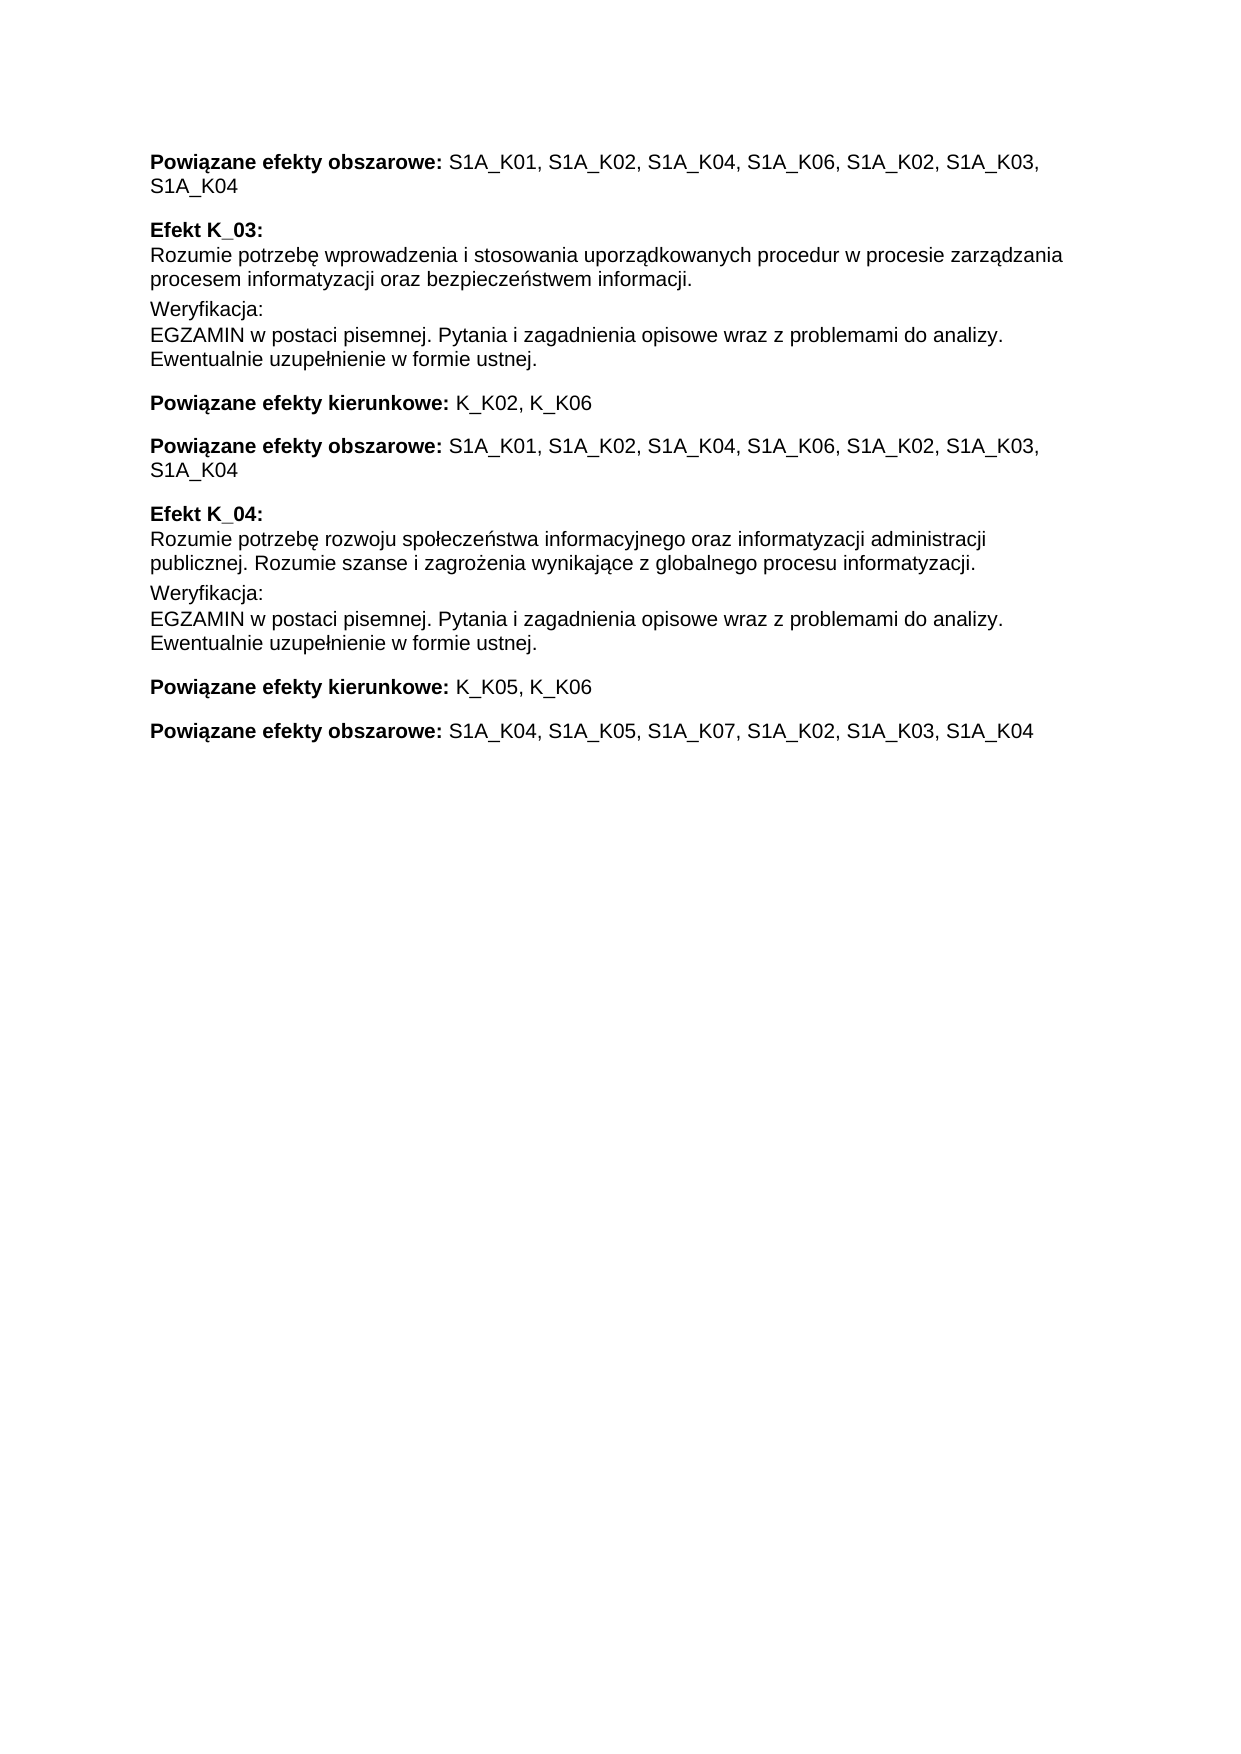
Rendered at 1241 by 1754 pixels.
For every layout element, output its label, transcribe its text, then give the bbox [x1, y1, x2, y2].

text Powiązane efekty obszarowe: S1A_K01, S1A_K02, S1A_K04, S1A_K06, S1A_K02, S1A_K03, S1A_K04 [150, 150, 1090, 198]
text Powiązane efekty obszarowe: S1A_K01, S1A_K02, S1A_K04, S1A_K06, S1A_K02, S1A_K03, S1A_K04 [150, 434, 1090, 482]
text Powiązane efekty obszarowe: S1A_K04, S1A_K05, S1A_K07, S1A_K02, S1A_K03, S1A_K04 [150, 719, 1090, 743]
text EGZAMIN w postaci pisemnej. Pytania i zagadnienia opisowe wraz z problemami do analizy. Ewentualnie uzupełnienie w formie ustnej. [150, 323, 1090, 371]
text Rozumie potrzebę rozwoju społeczeństwa informacyjnego oraz informatyzacji administracji publicznej. Rozumie szanse i zagrożenia wynikające z globalnego procesu informatyzacji. [150, 527, 1090, 575]
text Weryfikacja: [150, 581, 1090, 605]
text Efekt K_03: [150, 218, 1090, 242]
text Weryfikacja: [150, 297, 1090, 321]
text Powiązane efekty kierunkowe: K_K05, K_K06 [150, 675, 1090, 699]
text EGZAMIN w postaci pisemnej. Pytania i zagadnienia opisowe wraz z problemami do analizy. Ewentualnie uzupełnienie w formie ustnej. [150, 607, 1090, 655]
text Powiązane efekty kierunkowe: K_K02, K_K06 [150, 391, 1090, 414]
text Rozumie potrzebę wprowadzenia i stosowania uporządkowanych procedur w procesie zarządzania procesem informatyzacji oraz bezpieczeństwem informacji. [150, 243, 1090, 291]
text Efekt K_04: [150, 502, 1090, 526]
